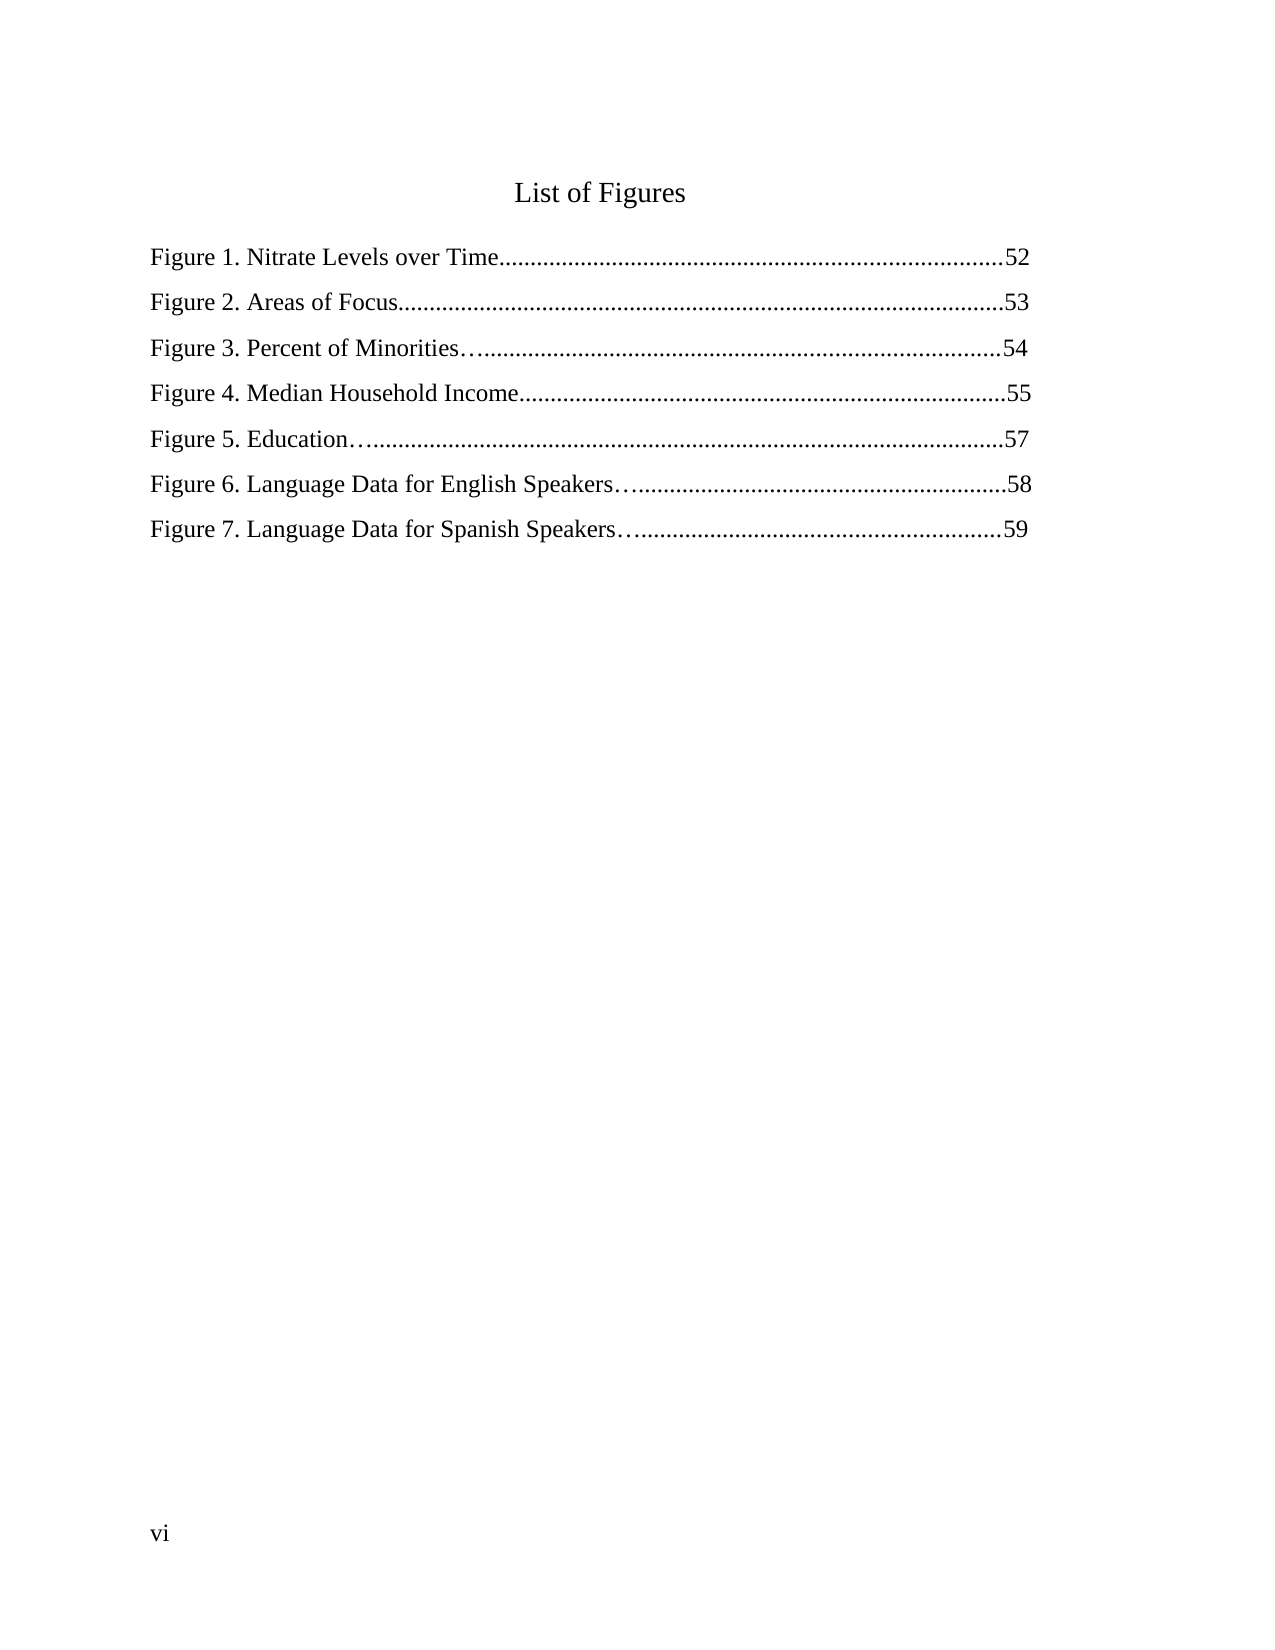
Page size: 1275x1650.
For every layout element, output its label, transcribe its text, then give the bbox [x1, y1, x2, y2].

text Figure 6. Language Data for English Speakers… 58 [150, 469, 1137, 498]
text Figure 2. Areas of Focus 53 [150, 287, 1137, 316]
text Figure 4. Median Household Income 55 [150, 378, 1137, 407]
text Figure 7. Language Data for Spanish Speakers… 59 [150, 514, 1137, 543]
text Figure 1. Nitrate Levels over Time 52 [150, 242, 1137, 271]
text Figure 3. Percent of Minorities… 54 [150, 333, 1137, 362]
subtitle List of Figures [296, 175, 904, 208]
text Figure 5. Education… 57 [150, 424, 1137, 452]
